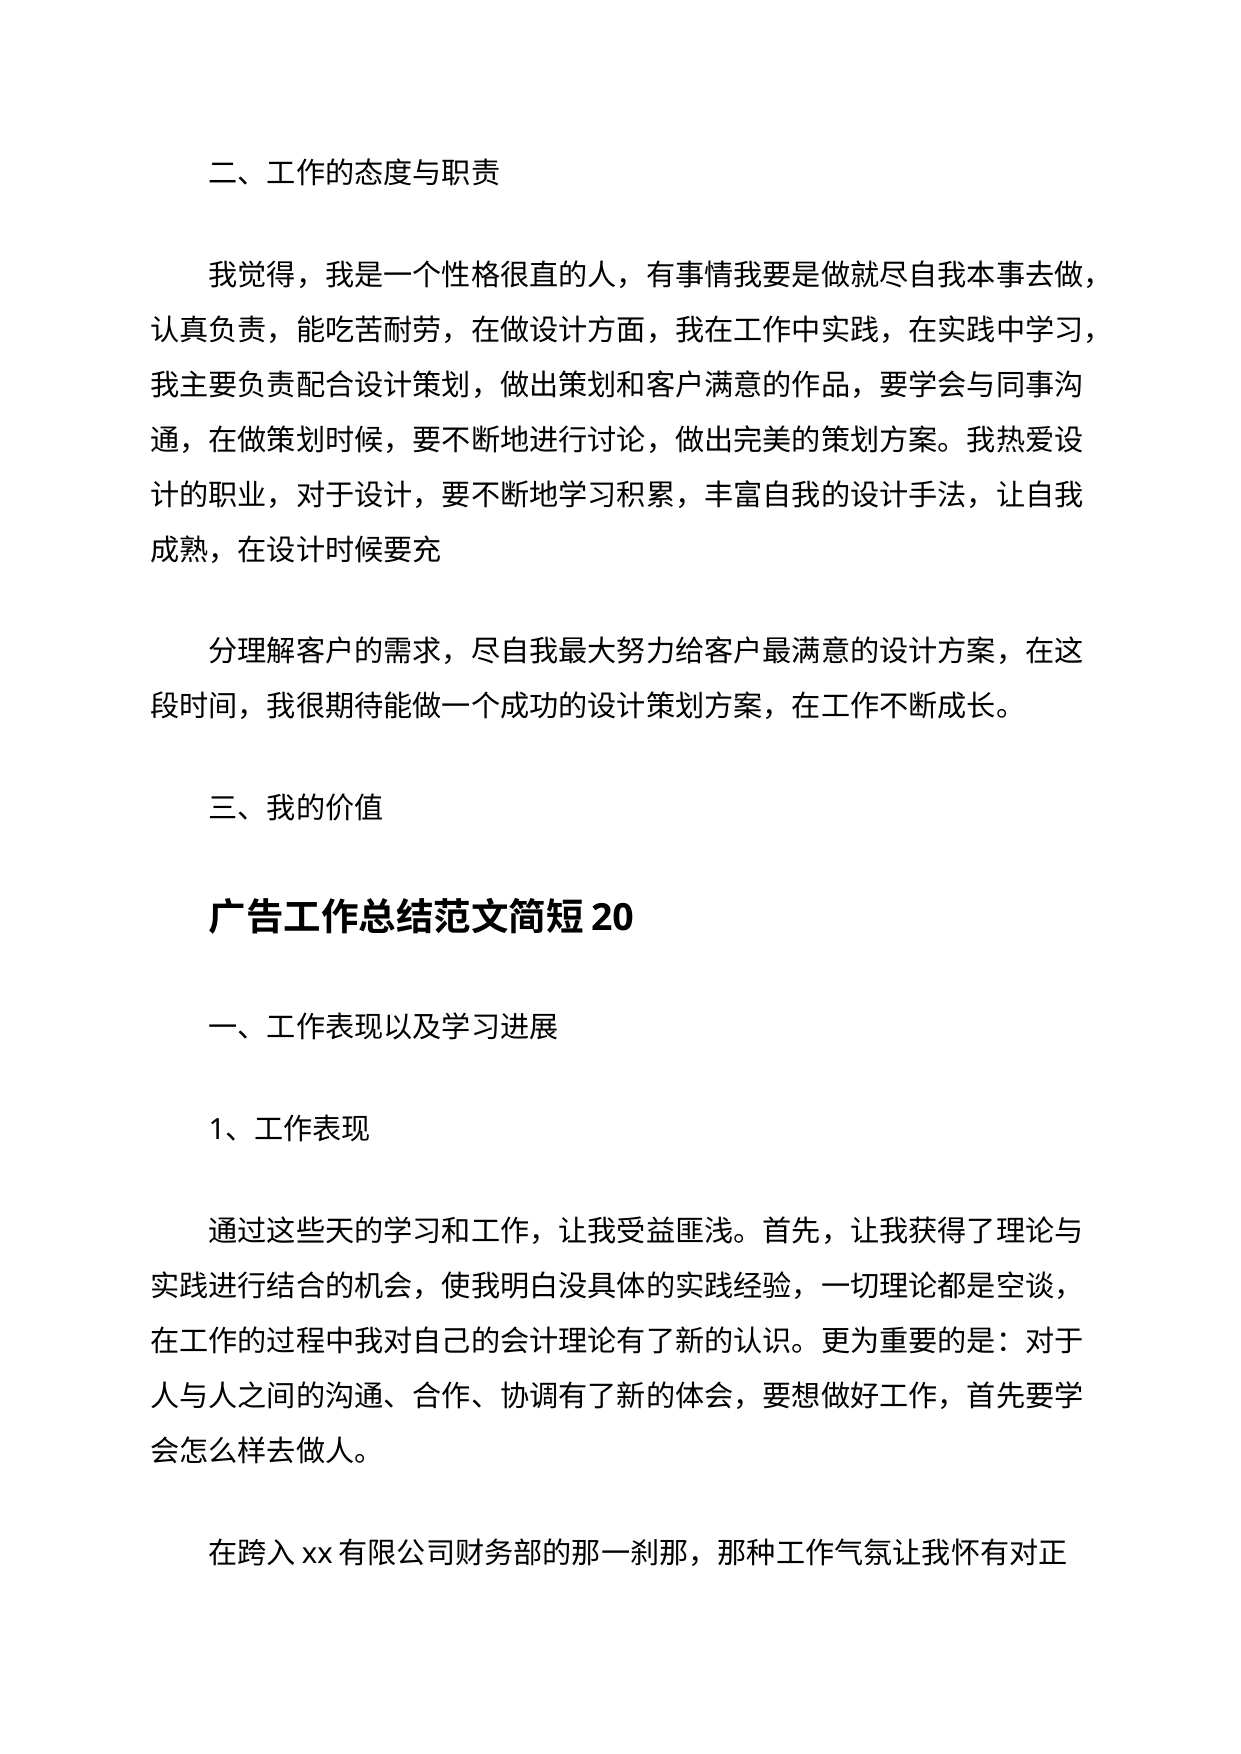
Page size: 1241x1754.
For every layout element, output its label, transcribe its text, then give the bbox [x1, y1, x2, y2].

text 一、工作表现以及学习进展 [150, 1004, 1090, 1046]
text 1、工作表现 [150, 1106, 1090, 1148]
text 广告工作总结范文简短20 [150, 886, 1090, 941]
text 通过这些天的学习和工作，让我受益匪浅。首先，让我获得了理论与实践进行结合的机会，使我明白没具体的实践经验，一切理论都是空谈，在工作的过程中我对自己的会计理论有了新的认识。更为重要的是：对于人与人之间的沟通、合作、协调有了新的体会，要想做好工作，首先要学会怎么样去做人。 [150, 1208, 1090, 1470]
text 分理解客户的需求，尽自我最大努力给客户最满意的设计方案，在这段时间，我很期待能做一个成功的设计策划方案，在工作不断成长。 [150, 628, 1090, 725]
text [150, 1529, 1090, 1572]
text 二、工作的态度与职责 [150, 150, 1090, 192]
text 三、我的价值 [150, 785, 1090, 827]
text 我觉得，我是一个性格很直的人，有事情我要是做就尽自我本事去做，认真负责，能吃苦耐劳，在做设计方面，我在工作中实践，在实践中学习，我主要负责配合设计策划，做出策划和客户满意的作品，要学会与同事沟通，在做策划时候，要不断地进行讨论，做出完美的策划方案。我热爱设计的职业，对于设计，要不断地学习积累，丰富自我的设计手法，让自我成熟，在设计时候要充 [150, 252, 1090, 568]
